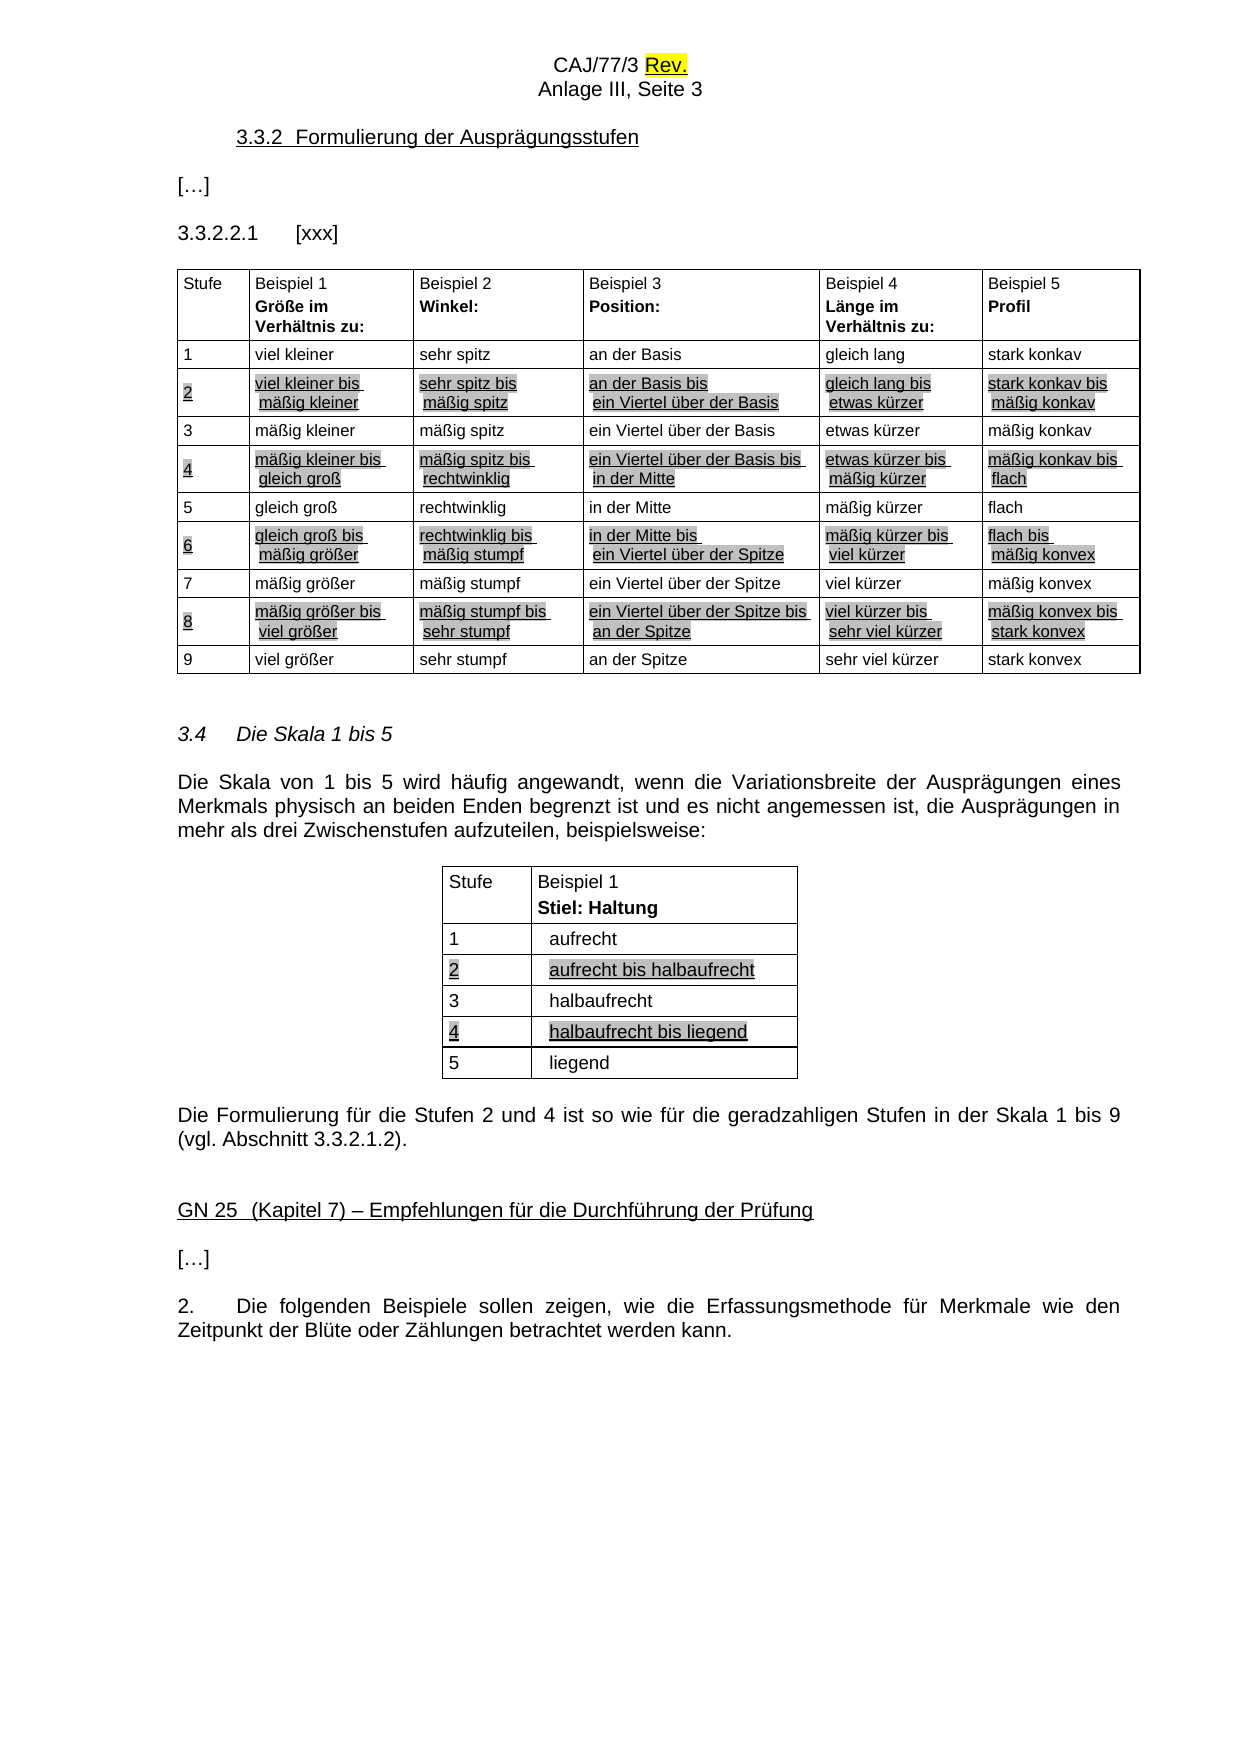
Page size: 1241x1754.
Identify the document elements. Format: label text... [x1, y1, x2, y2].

table_cell sehr spitz bis mäßig spitz [414, 369, 583, 416]
table_cell halbaufrecht bis liegend [532, 1017, 797, 1046]
table_cell mäßig spitz bis rechtwinklig [414, 446, 583, 492]
table_cell 5 [178, 493, 249, 521]
table_cell ein Viertel über der Spitze [584, 570, 819, 597]
table_cell etwas kürzer [820, 417, 982, 444]
table_cell mäßig größer [250, 570, 413, 597]
table_cell sehr spitz [414, 341, 583, 368]
table_cell 4 [178, 446, 249, 492]
table_cell an der Basis [584, 341, 819, 368]
table_cell stark konkav bis mäßig konkav [983, 369, 1139, 416]
text […] [177, 173, 1122, 197]
text 3.3.2 Formulierung der Ausprägungsstufen [236, 125, 1122, 149]
table_header Beispiel 4 Länge im Verhältnis zu: [820, 270, 982, 340]
text Die Formulierung für die Stufen 2 und 4 ist so wie für die geradzahligen Stufen in der Skala 1 bis 9 (vgl. Abschnitt 3.3.2.1.2). [177, 1102, 1122, 1150]
table_cell in der Mitte [584, 493, 819, 521]
table_cell 8 [178, 598, 249, 645]
table_cell sehr viel kürzer [820, 646, 982, 673]
table_cell an der Basis bis ein Viertel über der Basis [584, 369, 819, 416]
table_cell mäßig stumpf bis sehr stumpf [414, 598, 583, 645]
table_cell mäßig größer bis viel größer [250, 598, 413, 645]
table_cell rechtwinklig [414, 493, 583, 521]
table_header Beispiel 1 Stiel: Haltung [532, 867, 797, 923]
table_cell an der Spitze [584, 646, 819, 673]
table_cell 3 [178, 417, 249, 444]
table_cell in der Mitte bis ein Viertel über der Spitze [584, 522, 819, 568]
table_header Beispiel 2 Winkel: [414, 270, 583, 340]
table_cell 1 [178, 341, 249, 368]
table_cell viel größer [250, 646, 413, 673]
table_cell viel kürzer bis sehr viel kürzer [820, 598, 982, 645]
table_cell gleich groß bis mäßig größer [250, 522, 413, 568]
table_cell mäßig spitz [414, 417, 583, 444]
table_cell 3 [443, 986, 531, 1016]
table_cell ein Viertel über der Basis bis in der Mitte [584, 446, 819, 492]
table_cell mäßig konkav [983, 417, 1139, 444]
table_cell mäßig kleiner bis gleich groß [250, 446, 413, 492]
table_cell stark konkav [983, 341, 1139, 368]
table_cell mäßig kürzer bis viel kürzer [820, 522, 982, 568]
table_cell 5 [443, 1048, 531, 1077]
table_cell 1 [443, 924, 531, 954]
text […] [177, 1246, 1122, 1270]
table_cell ein Viertel über der Spitze bis an der Spitze [584, 598, 819, 645]
table_cell mäßig kleiner [250, 417, 413, 444]
table_cell flach bis mäßig konvex [983, 522, 1139, 568]
text 2. Die folgenden Beispiele sollen zeigen, wie die Erfassungsmethode für Merkmale wie den Zeitpunkt der Blüte oder Zählungen betrachtet werden kann. [177, 1294, 1122, 1342]
table_header Beispiel 3 Position: [584, 270, 819, 340]
table_cell sehr stumpf [414, 646, 583, 673]
table_cell 6 [178, 522, 249, 568]
table_cell flach [983, 493, 1139, 521]
table_cell 2 [443, 955, 531, 984]
table_cell viel kleiner bis mäßig kleiner [250, 369, 413, 416]
table_header Beispiel 1 Größe im Verhältnis zu: [250, 270, 413, 340]
text 3.4 Die Skala 1 bis 5 [177, 722, 1122, 746]
table_cell 9 [178, 646, 249, 673]
table_cell 7 [178, 570, 249, 597]
table_cell aufrecht [532, 924, 797, 954]
table_cell liegend [532, 1048, 797, 1077]
text GN 25 (Kapitel 7) – Empfehlungen für die Durchführung der Prüfung [177, 1198, 1122, 1222]
table_cell halbaufrecht [532, 986, 797, 1016]
table_cell viel kleiner [250, 341, 413, 368]
table_cell stark konvex [983, 646, 1139, 673]
table_cell rechtwinklig bis mäßig stumpf [414, 522, 583, 568]
table_cell gleich groß [250, 493, 413, 521]
table_cell etwas kürzer bis mäßig kürzer [820, 446, 982, 492]
table_cell aufrecht bis halbaufrecht [532, 955, 797, 984]
table_header Stufe [178, 270, 249, 340]
table_cell viel kürzer [820, 570, 982, 597]
text 3.3.2.2.1 [xxx] [177, 221, 1122, 245]
table_cell 2 [178, 369, 249, 416]
table_cell gleich lang bis etwas kürzer [820, 369, 982, 416]
table_cell mäßig kürzer [820, 493, 982, 521]
table_cell ein Viertel über der Basis [584, 417, 819, 444]
table_cell mäßig stumpf [414, 570, 583, 597]
table_cell mäßig konkav bis flach [983, 446, 1139, 492]
table_cell mäßig konvex [983, 570, 1139, 597]
text Die Skala von 1 bis 5 wird häufig angewandt, wenn die Variationsbreite der Ausprägungen eines Merkmals physisch an beiden Enden begrenzt ist und es nicht angemessen ist, die Ausprägungen in mehr als drei Zwischenstufen aufzuteilen, beispielsweise: [177, 770, 1122, 842]
table_cell mäßig konvex bis stark konvex [983, 598, 1139, 645]
table_cell 4 [443, 1017, 531, 1046]
table_header Stufe [443, 867, 531, 923]
table_cell gleich lang [820, 341, 982, 368]
table_header Beispiel 5 Profil [983, 270, 1139, 340]
